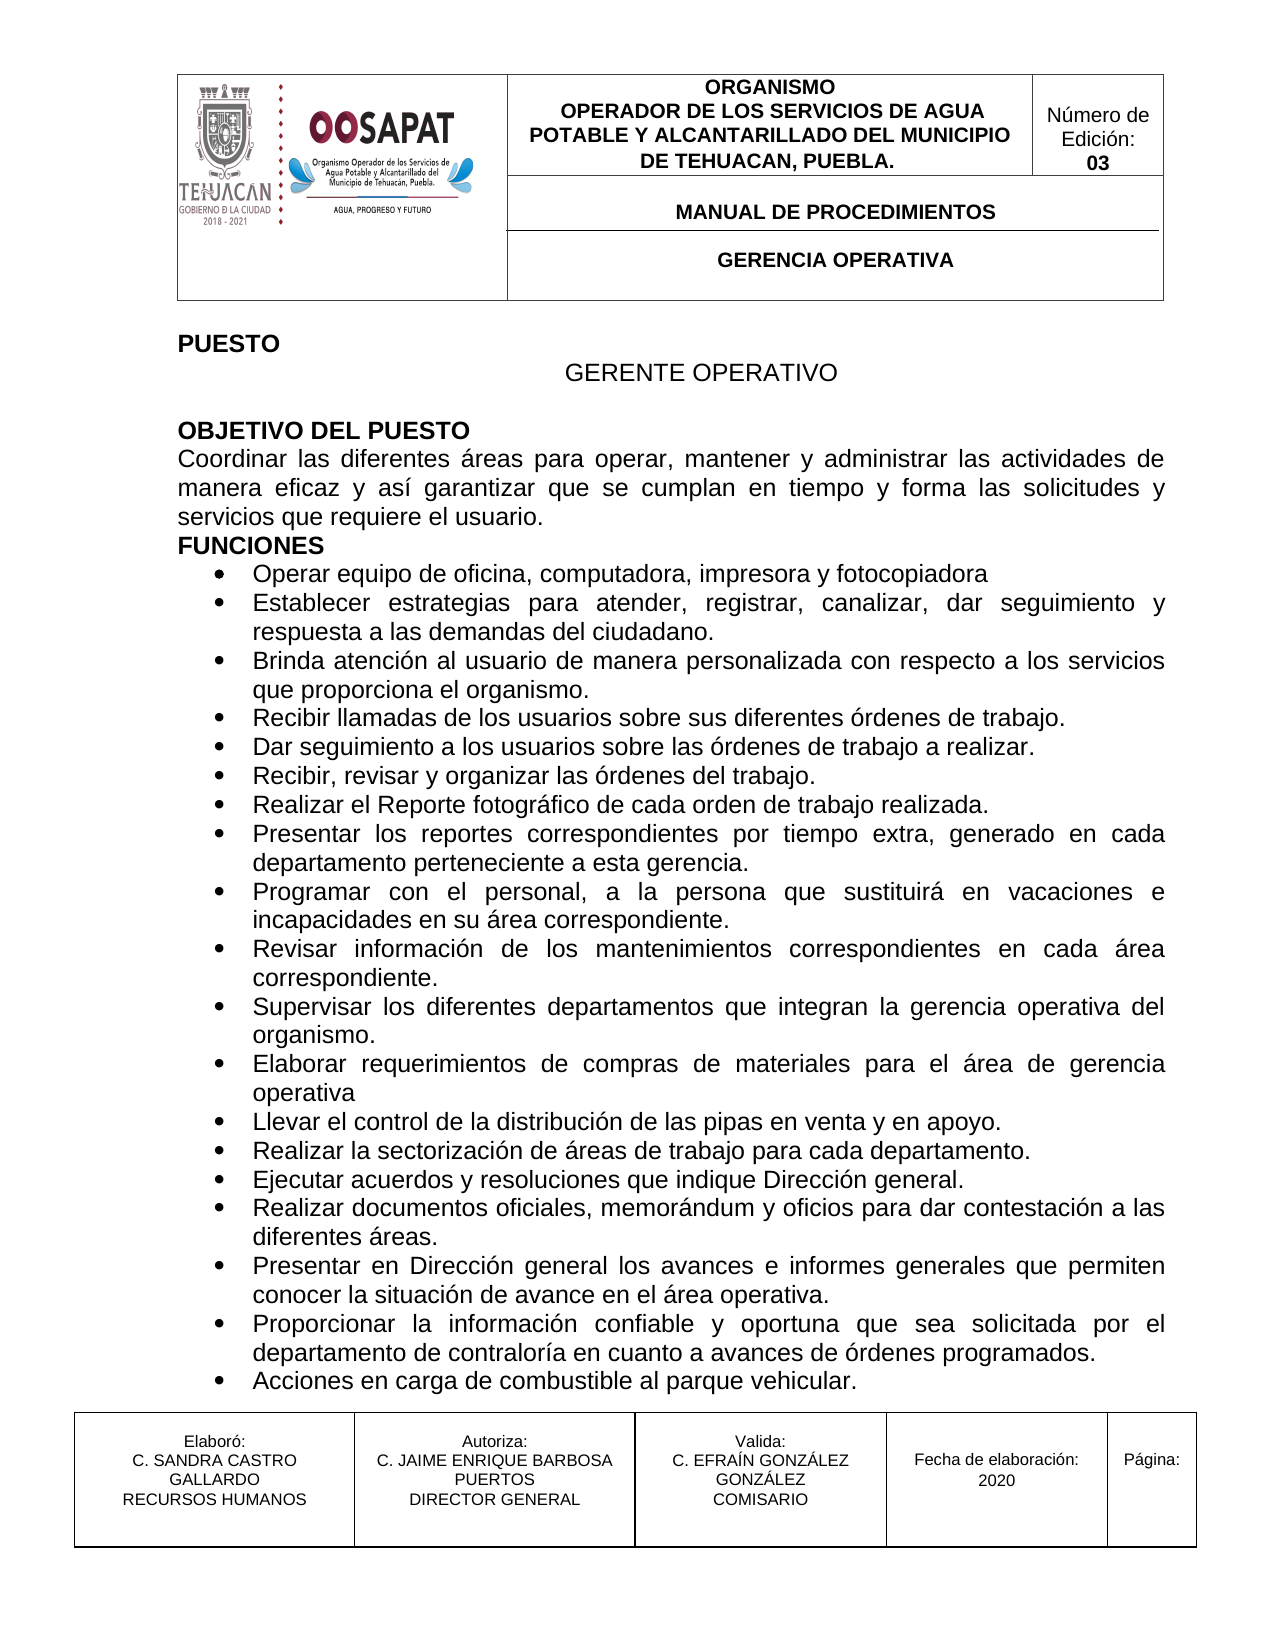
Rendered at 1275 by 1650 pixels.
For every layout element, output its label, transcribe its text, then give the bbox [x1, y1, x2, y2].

list Brinda atención al usuario de manera personalizada con respecto a los servicios que proporciona el organismo. [215, 646, 1167, 703]
text FUNCIONES [177, 531, 1167, 559]
list Ejecutar acuerdos y resoluciones que indique Dirección general. [215, 1164, 1167, 1193]
text OBJETIVO DEL PUESTO [177, 416, 1167, 444]
list Llevar el control de la distribución de las pipas en venta y en apoyo. [215, 1107, 1167, 1136]
list Realizar la sectorización de áreas de trabajo para cada departamento. [215, 1136, 1167, 1164]
list Establecer estrategias para atender, registrar, canalizar, dar seguimiento y respuesta a las demandas del ciudadano. [215, 588, 1167, 646]
list Revisar información de los mantenimientos correspondientes en cada área correspondiente. [215, 934, 1167, 992]
list Realizar documentos oficiales, memorándum y oficios para dar contestación a las diferentes áreas. [215, 1193, 1167, 1251]
list Recibir llamadas de los usuarios sobre sus diferentes órdenes de trabajo. [215, 703, 1167, 732]
list Presentar los reportes correspondientes por tiempo extra, generado en cada departamento perteneciente a esta gerencia. [215, 819, 1167, 876]
list Proporcionar la información confiable y oportuna que sea solicitada por el departamento de contraloría en cuanto a avances de órdenes programados. [215, 1309, 1167, 1366]
list Acciones en carga de combustible al parque vehicular. [215, 1366, 1167, 1395]
text Coordinar las diferentes áreas para operar, mantener y administrar las actividades de manera eficaz y así garantizar que se cumplan en tiempo y forma las solicitudes y servicios que requiere el usuario. [177, 444, 1167, 531]
list Operar equipo de oficina, computadora, impresora y fotocopiadora [215, 559, 1167, 588]
list Realizar el Reporte fotográfico de cada orden de trabajo realizada. [215, 790, 1167, 819]
text GERENTE OPERATIVO [236, 358, 1167, 387]
list Supervisar los diferentes departamentos que integran la gerencia operativa del organismo. [215, 992, 1167, 1049]
text PUESTO [177, 329, 1167, 358]
list Recibir, revisar y organizar las órdenes del trabajo. [215, 761, 1167, 790]
list Dar seguimiento a los usuarios sobre las órdenes de trabajo a realizar. [215, 732, 1167, 761]
picture [177, 76, 474, 230]
list Programar con el personal, a la persona que sustituirá en vacaciones e incapacidades en su área correspondiente. [215, 876, 1167, 934]
list Presentar en Dirección general los avances e informes generales que permiten conocer la situación de avance en el área operativa. [215, 1251, 1167, 1309]
list Elaborar requerimientos de compras de materiales para el área de gerencia operativa [215, 1049, 1167, 1107]
